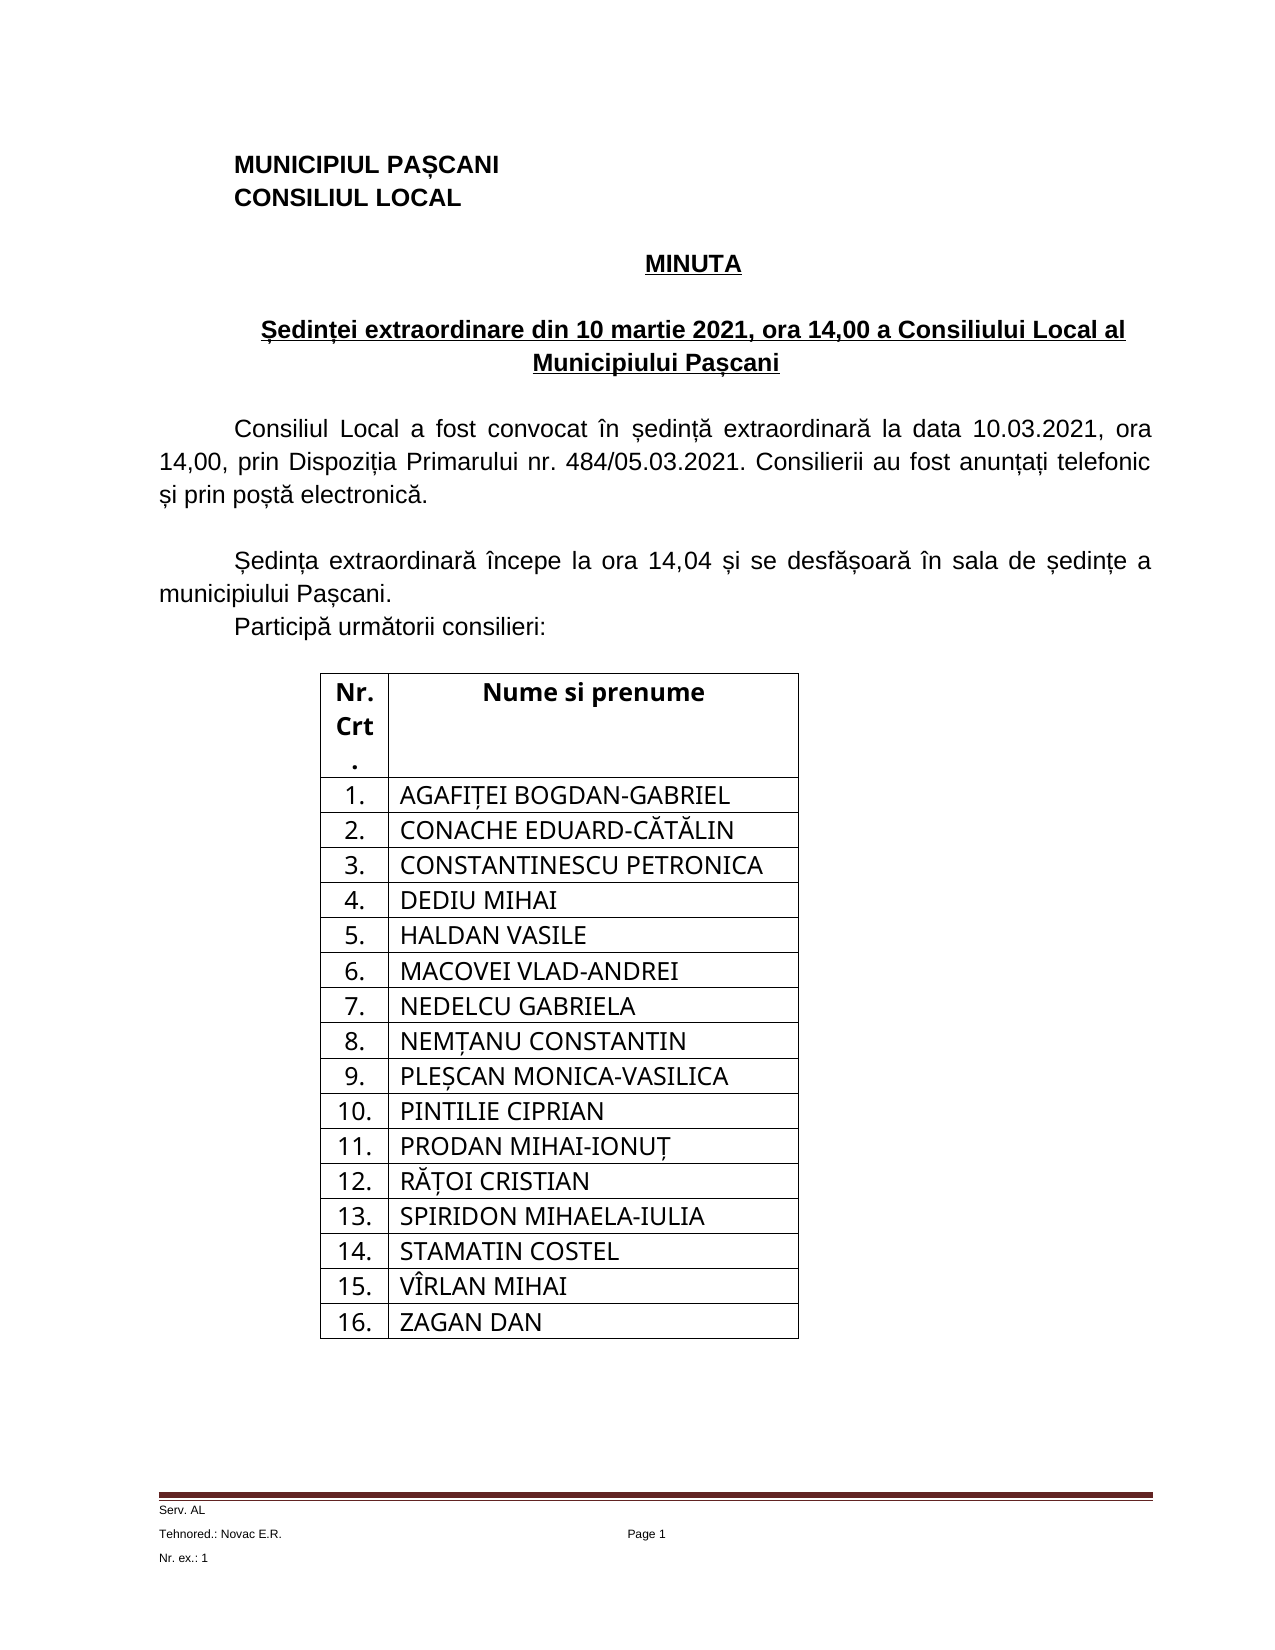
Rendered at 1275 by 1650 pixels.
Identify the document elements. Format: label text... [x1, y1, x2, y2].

table_cell 11. [321, 1129, 388, 1163]
table_cell 14. [321, 1234, 388, 1268]
table_cell 6. [321, 953, 388, 987]
table_cell NEDELCU GABRIELA [389, 988, 798, 1022]
text Ședința extraordinară începe la ora 14,04 și se desfășoară în sala de ședințe a municipiului Pașcani. [159, 546, 1153, 608]
text Consiliul Local a fost convocat în ședință extraordinară la data 10.03.2021, ora 14,00, prin Dispoziția Primarului nr. 484/05.03.2021. Consilierii au fost anunțați telefonic și prin poștă electronică. [159, 414, 1153, 509]
table_cell CONACHE EDUARD-CĂTĂLIN [389, 813, 798, 847]
table_cell NEMȚANU CONSTANTIN [389, 1023, 798, 1057]
table_cell PINTILIE CIPRIAN [389, 1094, 798, 1128]
table_cell VÎRLAN MIHAI [389, 1269, 798, 1303]
table_cell 15. [321, 1269, 388, 1303]
text Ședinței extraordinare din 10 martie 2021, ora 14,00 a Consiliului Local al Municipiului Pașcani [159, 315, 1153, 377]
text MUNICIPIUL PAȘCANI [159, 150, 1153, 179]
table_cell 7. [321, 988, 388, 1022]
table_cell RĂȚOI CRISTIAN [389, 1164, 798, 1198]
table_cell 12. [321, 1164, 388, 1198]
table_cell ZAGAN DAN [389, 1304, 798, 1338]
table_cell 10. [321, 1094, 388, 1128]
table_cell CONSTANTINESCU PETRONICA [389, 848, 798, 882]
table_cell DEDIU MIHAI [389, 883, 798, 917]
table_cell 4. [321, 883, 388, 917]
table_header Nume si prenume [389, 674, 798, 777]
table_cell PRODAN MIHAI-IONUȚ [389, 1129, 798, 1163]
table_cell 3. [321, 848, 388, 882]
table_cell SPIRIDON MIHAELA-IULIA [389, 1199, 798, 1233]
table_cell MACOVEI VLAD-ANDREI [389, 953, 798, 987]
table_cell 9. [321, 1059, 388, 1092]
text Participă următorii consilieri: [159, 612, 1153, 641]
table_cell HALDAN VASILE [389, 918, 798, 952]
table_cell 8. [321, 1023, 388, 1057]
table_cell STAMATIN COSTEL [389, 1234, 798, 1268]
table_cell AGAFIȚEI BOGDAN-GABRIEL [389, 778, 798, 812]
table_cell 13. [321, 1199, 388, 1233]
table_header Nr. Crt. [321, 674, 388, 777]
text MINUTA [159, 249, 1153, 278]
table_cell 1. [321, 778, 388, 812]
table_cell PLEȘCAN MONICA-VASILICA [389, 1059, 798, 1092]
table_cell 5. [321, 918, 388, 952]
table_cell 2. [321, 813, 388, 847]
table_cell 16. [321, 1304, 388, 1338]
text CONSILIUL LOCAL [159, 183, 1153, 212]
